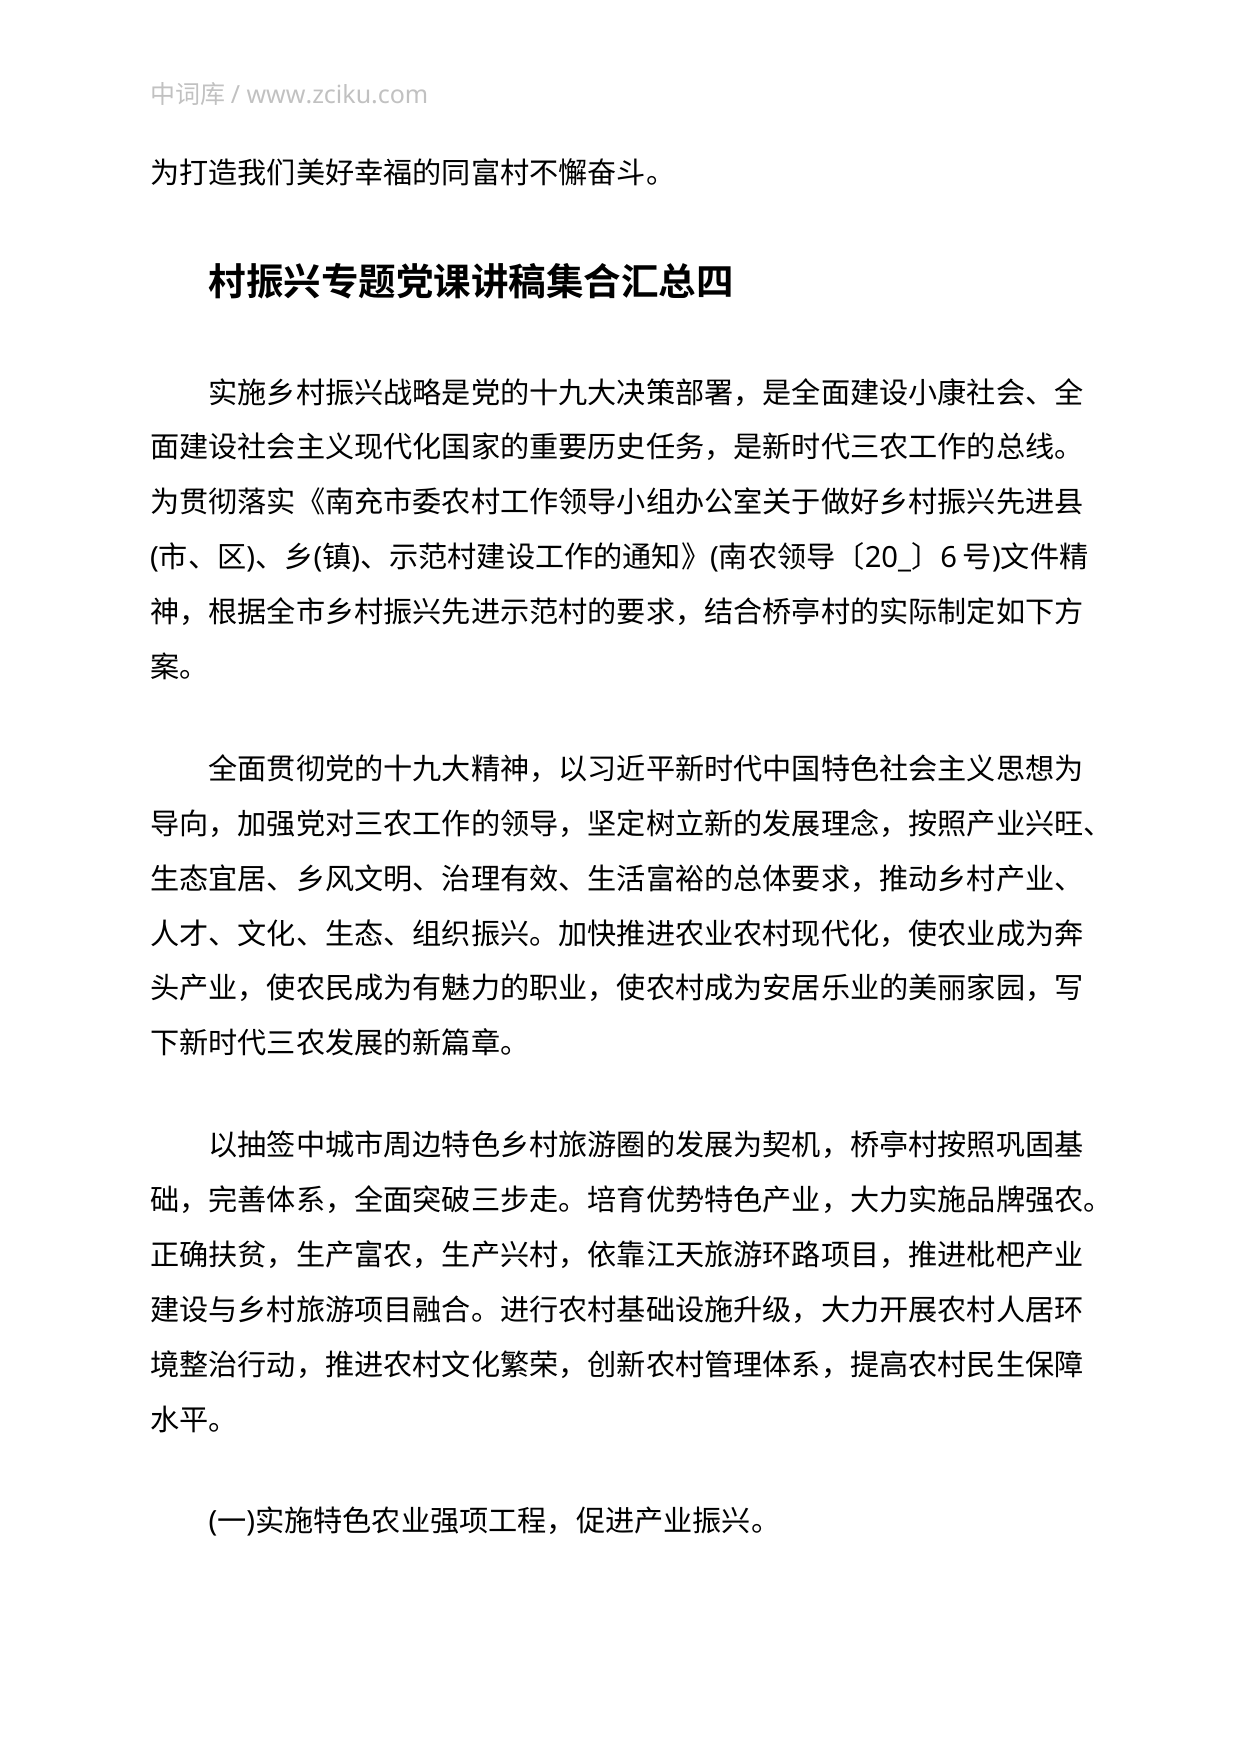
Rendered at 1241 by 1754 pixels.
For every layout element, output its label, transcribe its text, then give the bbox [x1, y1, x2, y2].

text 以抽签中城市周边特色乡村旅游圈的发展为契机，桥亭村按照巩固基础，完善体系，全面突破三步走。培育优势特色产业，大力实施品牌强农。正确扶贫，生产富农，生产兴村，依靠江天旅游环路项目，推进枇杷产业建设与乡村旅游项目融合。进行农村基础设施升级，大力开展农村人居环境整治行动，推进农村文化繁荣，创新农村管理体系，提高农村民生保障水平。 [150, 1122, 1090, 1438]
text 村振兴专题党课讲稿集合汇总四 [150, 252, 1090, 306]
text 实施乡村振兴战略是党的十九大决策部署，是全面建设小康社会、全面建设社会主义现代化国家的重要历史任务，是新时代三农工作的总线。为贯彻落实《南充市委农村工作领导小组办公室关于做好乡村振兴先进县(市、区)、乡(镇)、示范村建设工作的通知》(南农领导〔20_〕6号)文件精神，根据全市乡村振兴先进示范村的要求，结合桥亭村的实际制定如下方案。 [150, 369, 1090, 686]
text 全面贯彻党的十九大精神，以习近平新时代中国特色社会主义思想为导向，加强党对三农工作的领导，坚定树立新的发展理念，按照产业兴旺、生态宜居、乡风文明、治理有效、生活富裕的总体要求，推动乡村产业、人才、文化、生态、组织振兴。加快推进农业农村现代化，使农业成为奔头产业，使农民成为有魅力的职业，使农村成为安居乐业的美丽家园，写下新时代三农发展的新篇章。 [150, 746, 1090, 1062]
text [150, 150, 1090, 192]
text (一)实施特色农业强项工程，促进产业振兴。 [150, 1498, 1090, 1540]
